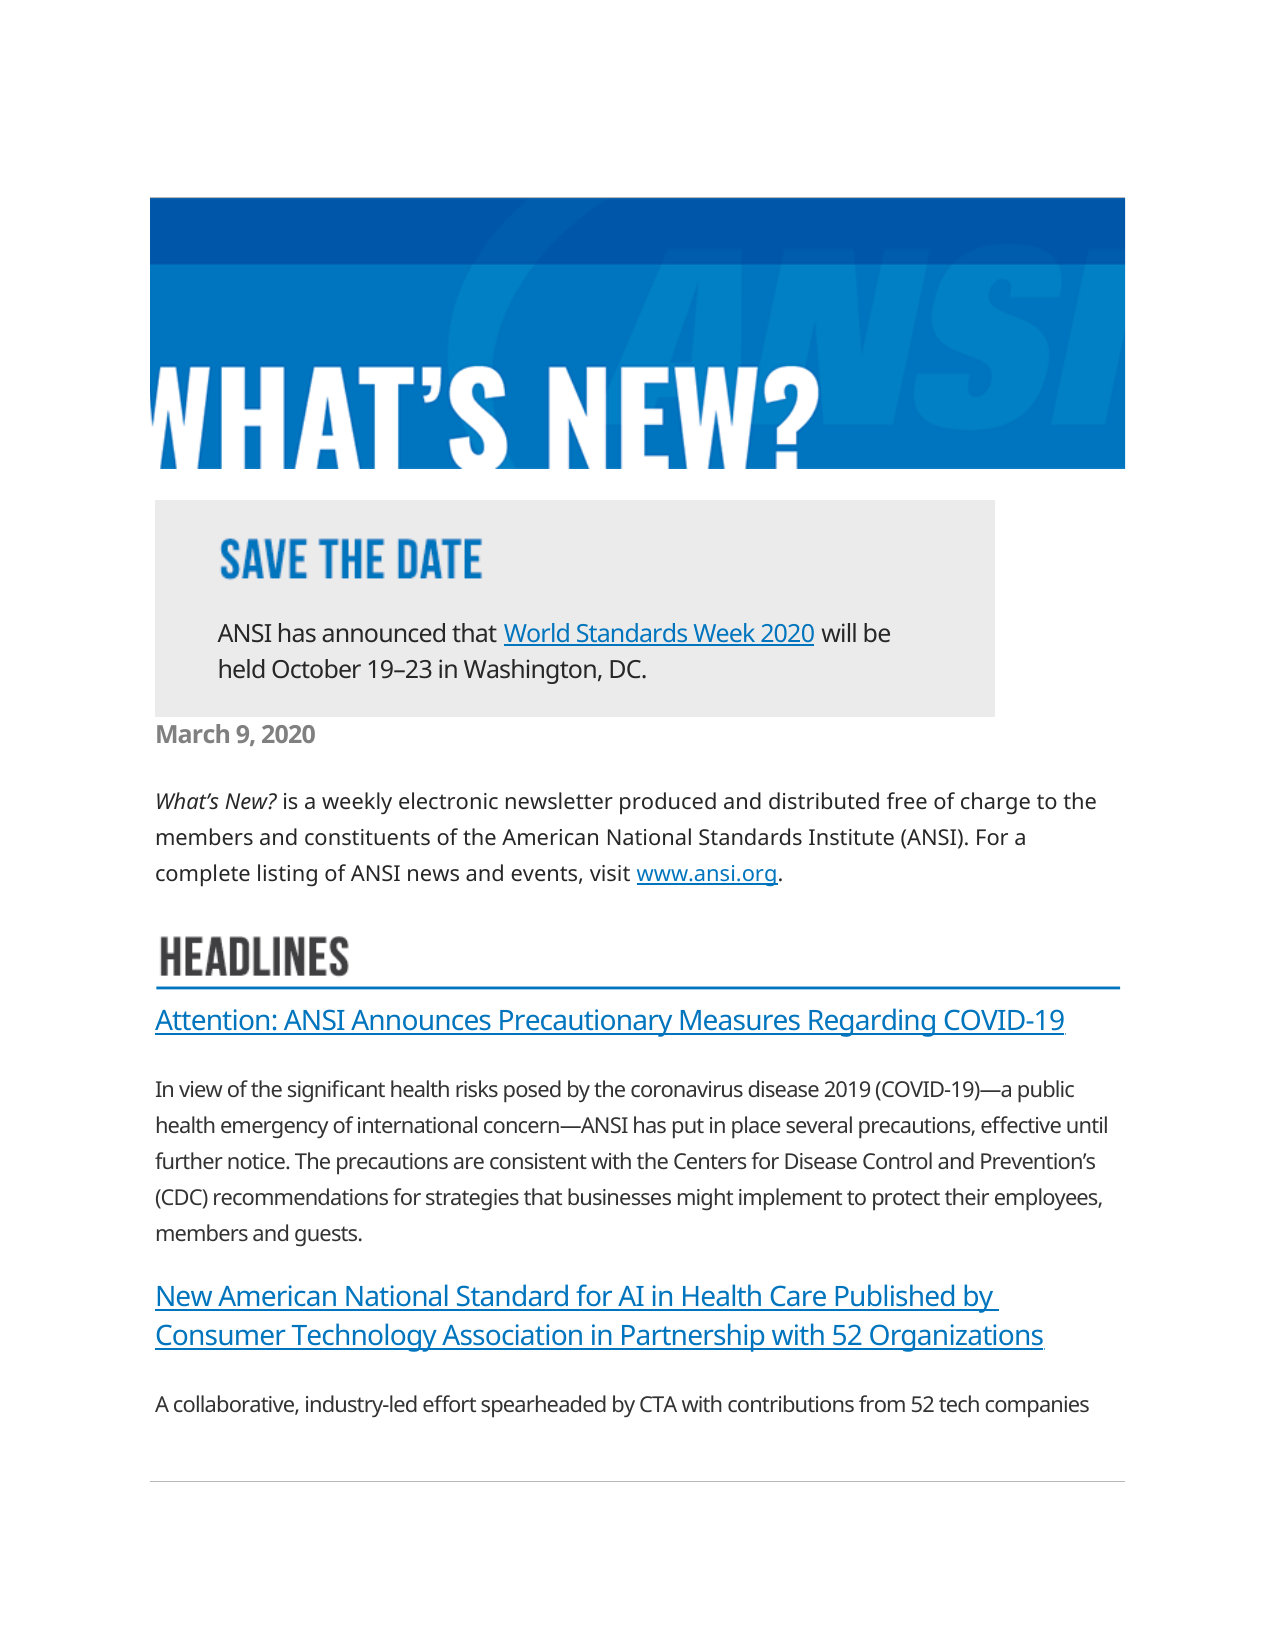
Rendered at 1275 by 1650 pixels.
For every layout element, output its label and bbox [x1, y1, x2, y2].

picture [217, 531, 489, 585]
picture [150, 198, 1125, 469]
picture [156, 920, 1121, 999]
